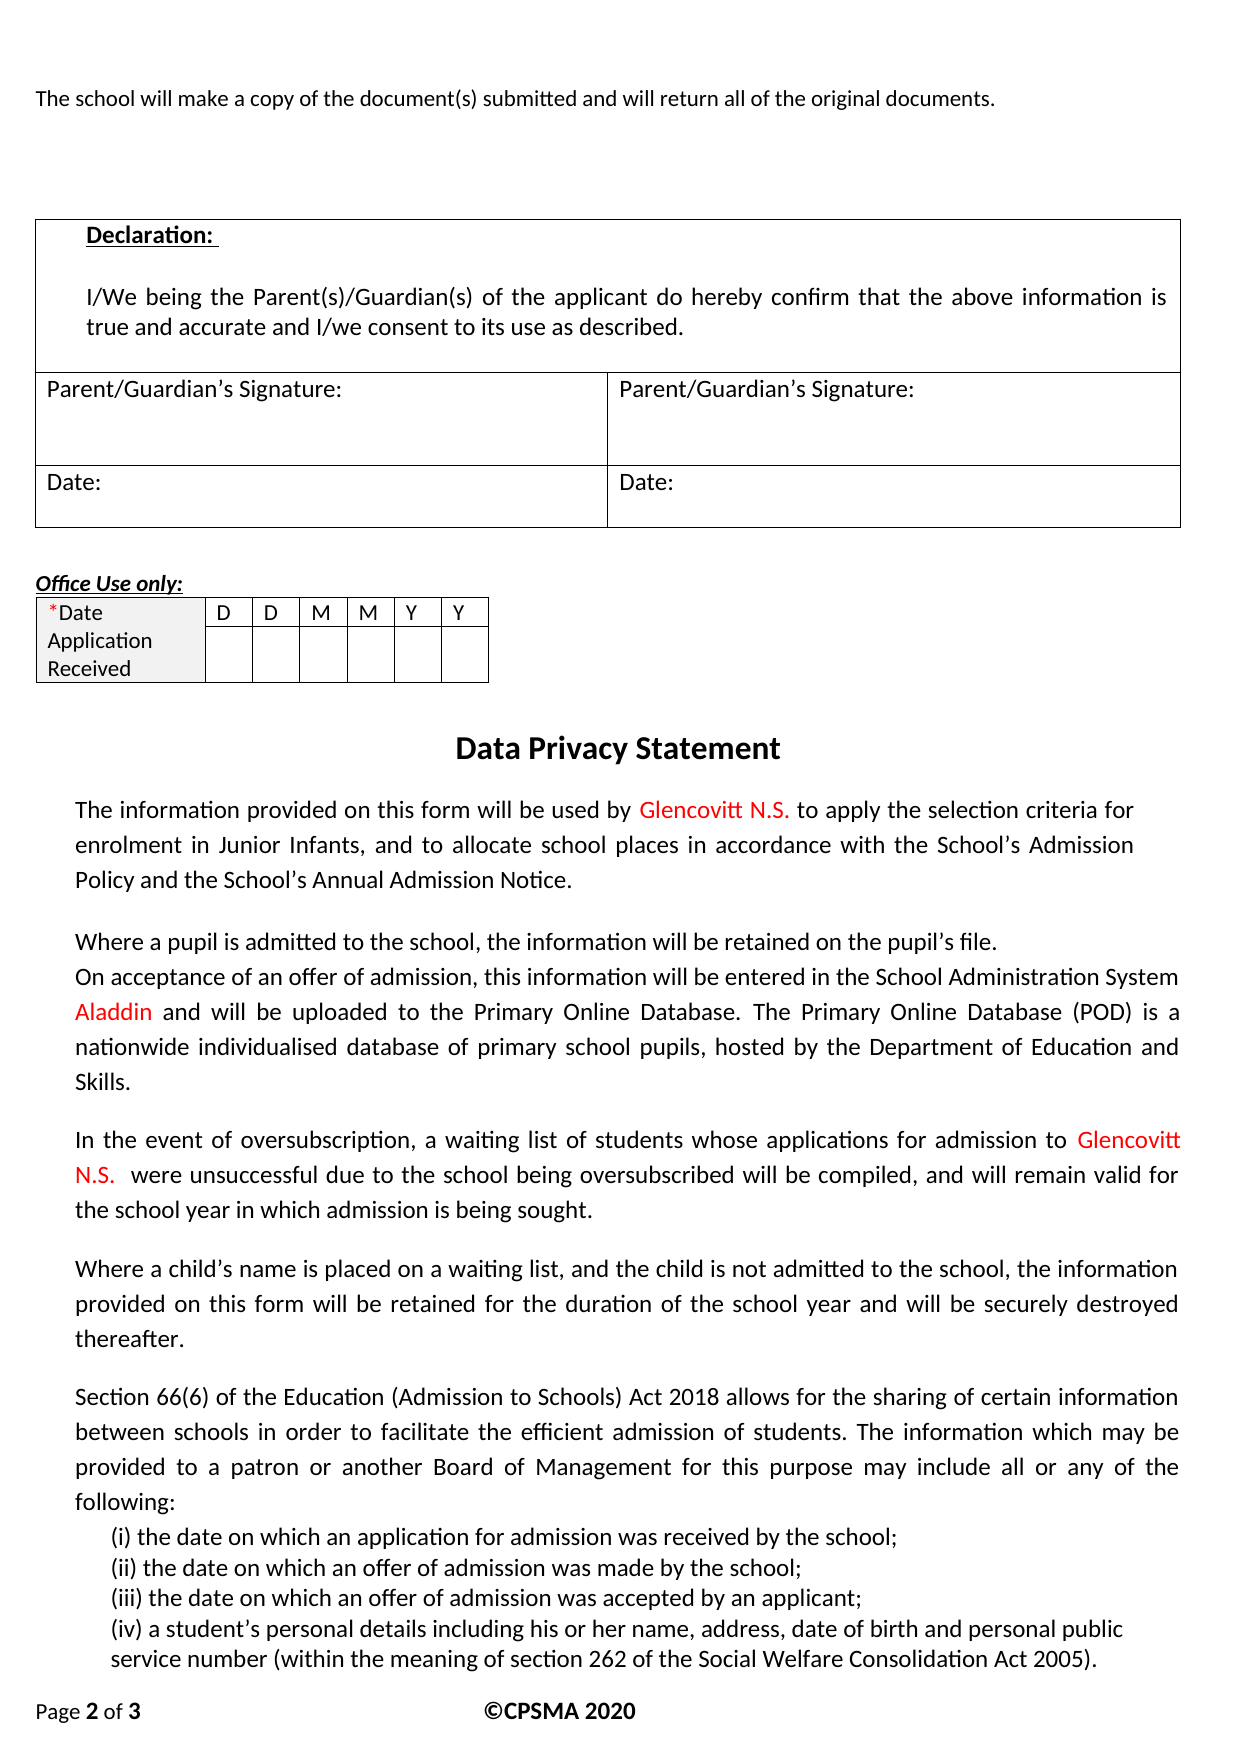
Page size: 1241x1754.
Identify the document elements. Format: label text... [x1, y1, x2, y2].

text Office Use only: [35, 569, 1181, 597]
text (iv) a student’s personal details including his or her name, address, date of birth and personal public service number (within the meaning of section 262 of the Social Welfare Consolidation Act 2005). [110, 1613, 1181, 1674]
table_header Y [442, 598, 488, 626]
table_cell [253, 627, 299, 682]
text The school will make a copy of the document(s) submitted and will return all of the original documents. [35, 84, 1181, 112]
text (iii) the date on which an offer of admission was accepted by an applicant; [35, 1583, 1181, 1613]
table_header Declaration: I/We being the Parent(s)/Guardian(s) of the applicant do hereby confirm that the above information is true and accurate and I/we consent to its use as described. [36, 220, 1180, 372]
text Data Privacy Statement [455, 727, 790, 768]
table_cell Parent/Guardian’s Signature: [36, 373, 607, 465]
table_cell Date: [608, 466, 1180, 527]
table_header D [253, 598, 299, 626]
table_cell Parent/Guardian’s Signature: [608, 373, 1180, 465]
table_header Y [395, 598, 441, 626]
text (ii) the date on which an offer of admission was made by the school; [35, 1552, 1181, 1583]
text The information provided on this form will be used by Glencovitt N.S. to apply the selection criteria for enrolment in Junior Infants, and to allocate school places in accordance with the School’s Admission Policy and the School’s Annual Admission Notice. [75, 794, 1135, 895]
text Where a child’s name is placed on a waiting list, and the child is not admitted to the school, the information provided on this form will be retained for the duration of the school year and will be securely destroyed thereafter. [75, 1253, 1181, 1354]
table_cell [348, 627, 394, 682]
text On acceptance of an offer of admission, this information will be entered in the School Administration System Aladdin and will be uploaded to the Primary Online Database. The Primary Online Database (POD) is a nationwide individualised database of primary school pupils, hosted by the Department of Education and Skills. [75, 1062, 1181, 1097]
text (i) the date on which an application for admission was received by the school; [35, 1522, 1181, 1552]
text Where a pupil is admitted to the school, the information will be retained on the pupil’s file. [75, 926, 1135, 957]
table_header D [206, 598, 252, 626]
text Section 66(6) of the Education (Admission to Schools) Act 2018 allows for the sharing of certain information between schools in order to facilitate the efficient admission of students. The information which may be provided to a patron or another Board of Management for this purpose may include all or any of the following: [75, 1382, 1181, 1517]
table_cell [442, 627, 488, 682]
table_cell Date: [36, 466, 607, 527]
table_cell [300, 627, 347, 682]
text In the event of oversubscription, a waiting list of students whose applications for admission to Glencovitt N.S. were unsuccessful due to the school being oversubscribed will be compiled, and will remain valid for the school year in which admission is being sought. [75, 1125, 1181, 1225]
text On acceptance of an offer of admission, this information will be entered in the School Administration System Aladdin and will be uploaded to the Primary Online Database. The Primary Online Database (POD) is a nationwide individualised database of primary school pupils, hosted by the Department of Education and Skills. [75, 961, 1181, 1031]
table_cell [395, 627, 441, 682]
table_header *Date Application Received [37, 598, 205, 682]
table_cell [206, 627, 252, 682]
table_header M [348, 598, 394, 626]
table_header M [300, 598, 347, 626]
